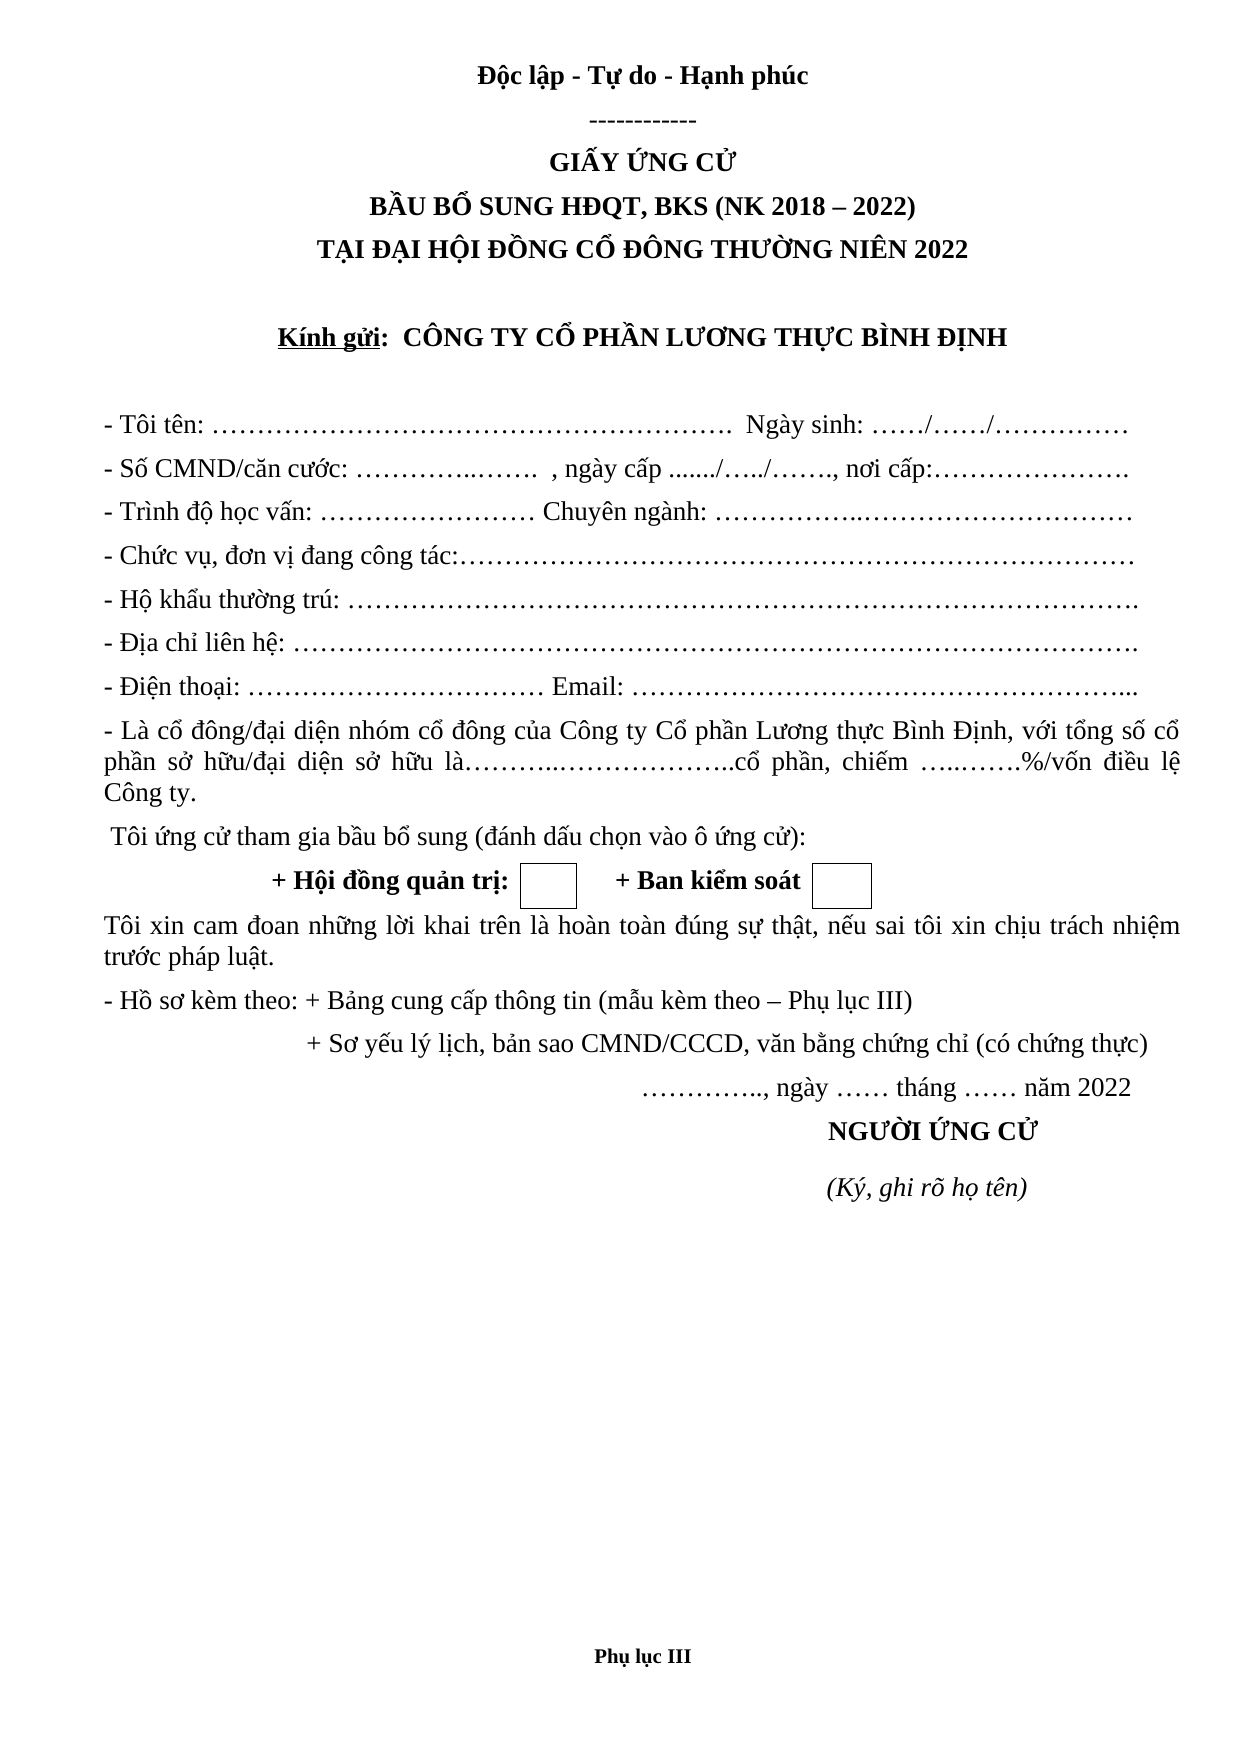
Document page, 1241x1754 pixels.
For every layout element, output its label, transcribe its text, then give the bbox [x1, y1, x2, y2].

text Độc lập - Tự do - Hạnh phúc [103, 59, 1182, 90]
text (Ký, ghi rõ họ tên) [103, 1171, 1182, 1202]
table_header [813, 864, 871, 908]
text ------------ [103, 103, 1182, 134]
text Phụ lục III [103, 1644, 1182, 1668]
text Tôi ứng cử tham gia bầu bổ sung (đánh dấu chọn vào ô ứng cử): [103, 820, 1182, 851]
text - Chức vụ, đơn vị đang công tác:………………………………………………………………… [103, 539, 1182, 570]
text - Hồ sơ kèm theo: + Bảng cung cấp thông tin (mẫu kèm theo – Phụ lục III) [103, 984, 1182, 1015]
text - Tôi tên: …………………………………………………. Ngày sinh: ……/……/…………… [103, 408, 1182, 439]
text - Trình độ học vấn: …………………… Chuyên ngành: ……………..………………………… [103, 496, 1182, 527]
text - Điện thoại: …………………………… Email: ………………………………………………... [103, 670, 1182, 701]
text BẦU BỔ SUNG HĐQT, BKS (NK 2018 – 2022) [103, 190, 1182, 221]
text ………….., ngày …… tháng …… năm 2022 [403, 1071, 1182, 1102]
text Kính gửi: CÔNG TY CỔ PHẦN LƯƠNG THỰC BÌNH ĐỊNH [103, 321, 1182, 352]
text + Sơ yếu lý lịch, bản sao CMND/CCCD, văn bằng chứng chỉ (có chứng thực) [103, 1027, 1182, 1059]
table_header + Ban kiểm soát [577, 863, 812, 908]
text GIẤY ỨNG CỬ [103, 146, 1182, 177]
text - Số CMND/căn cước: …………..……. , ngày cấp ......./…../……., nơi cấp:…………………. [103, 452, 1182, 483]
text - Địa chỉ liên hệ: …………………………………………………………………………………. [103, 626, 1182, 658]
text - Là cổ đông/đại diện nhóm cổ đông của Công ty Cổ phần Lương thực Bình Định, với tổng số cổ phần sở hữu/đại diện sở hữu là………..………………..cổ phần, chiếm …..…….%/vốn điều lệ Công ty. [103, 714, 1182, 807]
text NGƯỜI ỨNG CỬ [103, 1115, 1182, 1146]
table_header [521, 864, 576, 908]
table_header + Hội đồng quản trị: [251, 863, 520, 908]
text Tôi xin cam đoan những lời khai trên là hoàn toàn đúng sự thật, nếu sai tôi xin chịu trách nhiệm trước pháp luật. [103, 909, 1182, 971]
text TẠI ĐẠI HỘI ĐỒNG CỔ ĐÔNG THƯỜNG NIÊN 2022 [103, 234, 1182, 265]
text - Hộ khẩu thường trú: ……………………………………………………………………………. [103, 583, 1182, 614]
